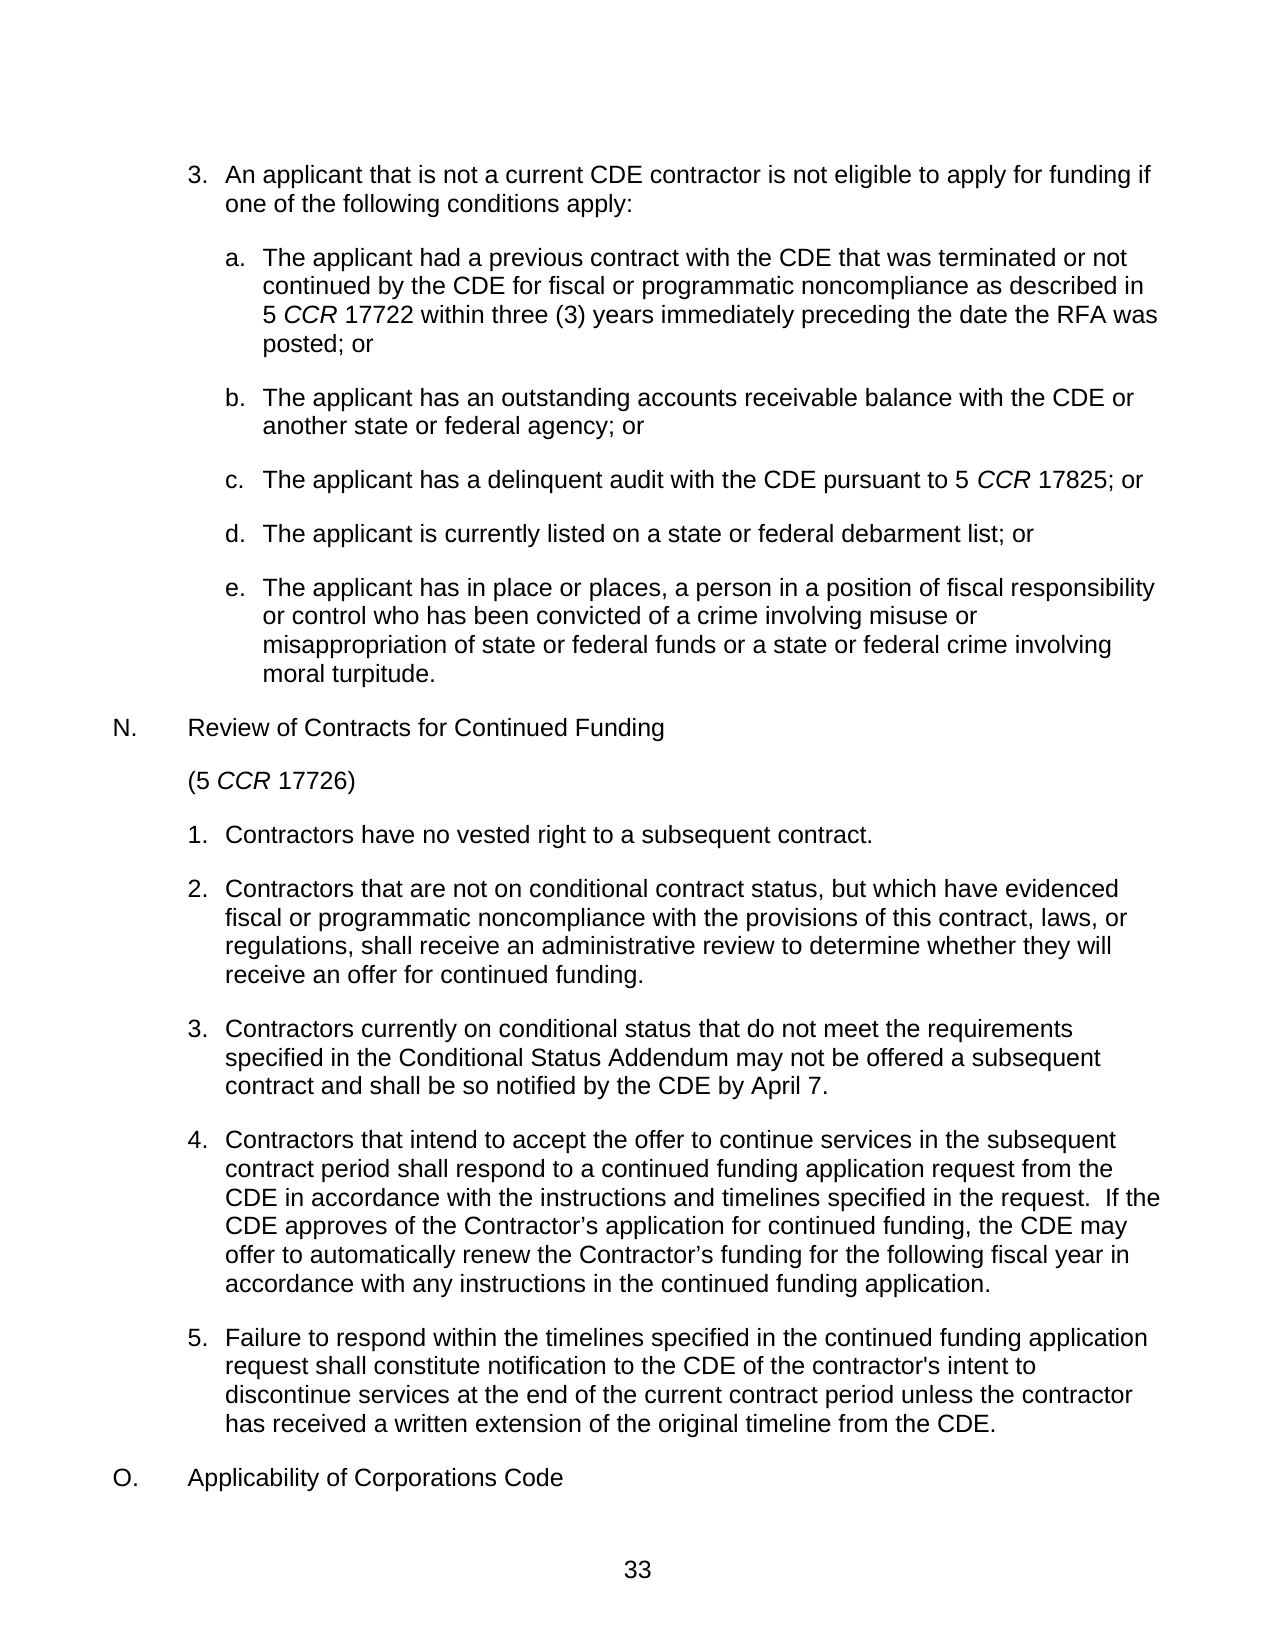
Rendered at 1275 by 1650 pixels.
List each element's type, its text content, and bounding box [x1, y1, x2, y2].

list Contractors currently on conditional status that do not meet the requirements specified in the Conditional Status Addendum may not be offered a subsequent contract and shall be so notified by the CDE by April 7. [187, 1014, 1162, 1100]
subtitle Applicability of Corporations Code [112, 1462, 1162, 1491]
list Contractors that intend to accept the offer to continue services in the subsequent contract period shall respond to a continued funding application request from the CDE in accordance with the instructions and timelines specified in the request. If the CDE approves of the Contractor’s application for continued funding, the CDE may offer to automatically renew the Contractor’s funding for the following fiscal year in accordance with any instructions in the continued funding application. [187, 1125, 1162, 1297]
list Contractors that are not on conditional contract status, but which have evidenced fiscal or programmatic noncompliance with the provisions of this contract, laws, or regulations, shall receive an administrative review to determine whether they will receive an offer for continued funding. [187, 874, 1162, 989]
list An applicant that is not a current CDE contractor is not eligible to apply for funding if one of the following conditions apply: [187, 160, 1162, 217]
list The applicant has a delinquent audit with the CDE pursuant to 5 CCR 17825; or [225, 465, 1162, 494]
subtitle Review of Contracts for Continued Funding [112, 712, 1162, 741]
list The applicant has in place or places, a person in a position of fiscal responsibility or control who has been convicted of a crime involving misuse or misappropriation of state or federal funds or a state or federal crime involving moral turpitude. [225, 572, 1162, 687]
list The applicant had a previous contract with the CDE that was terminated or not continued by the CDE for fiscal or programmatic noncompliance as described in 5 CCR 17722 within three (3) years immediately preceding the date the RFA was posted; or [225, 242, 1162, 357]
list The applicant has an outstanding accounts receivable balance with the CDE or another state or federal agency; or [225, 382, 1162, 440]
text (5 CCR 17726) [112, 766, 1162, 795]
list Failure to respond within the timelines specified in the continued funding application request shall constitute notification to the CDE of the contractor's intent to discontinue services at the end of the current contract period unless the contractor has received a written extension of the original timeline from the CDE. [187, 1322, 1162, 1437]
list The applicant is currently listed on a state or federal debarment list; or [225, 519, 1162, 547]
list Contractors have no vested right to a subsequent contract. [187, 820, 1162, 849]
